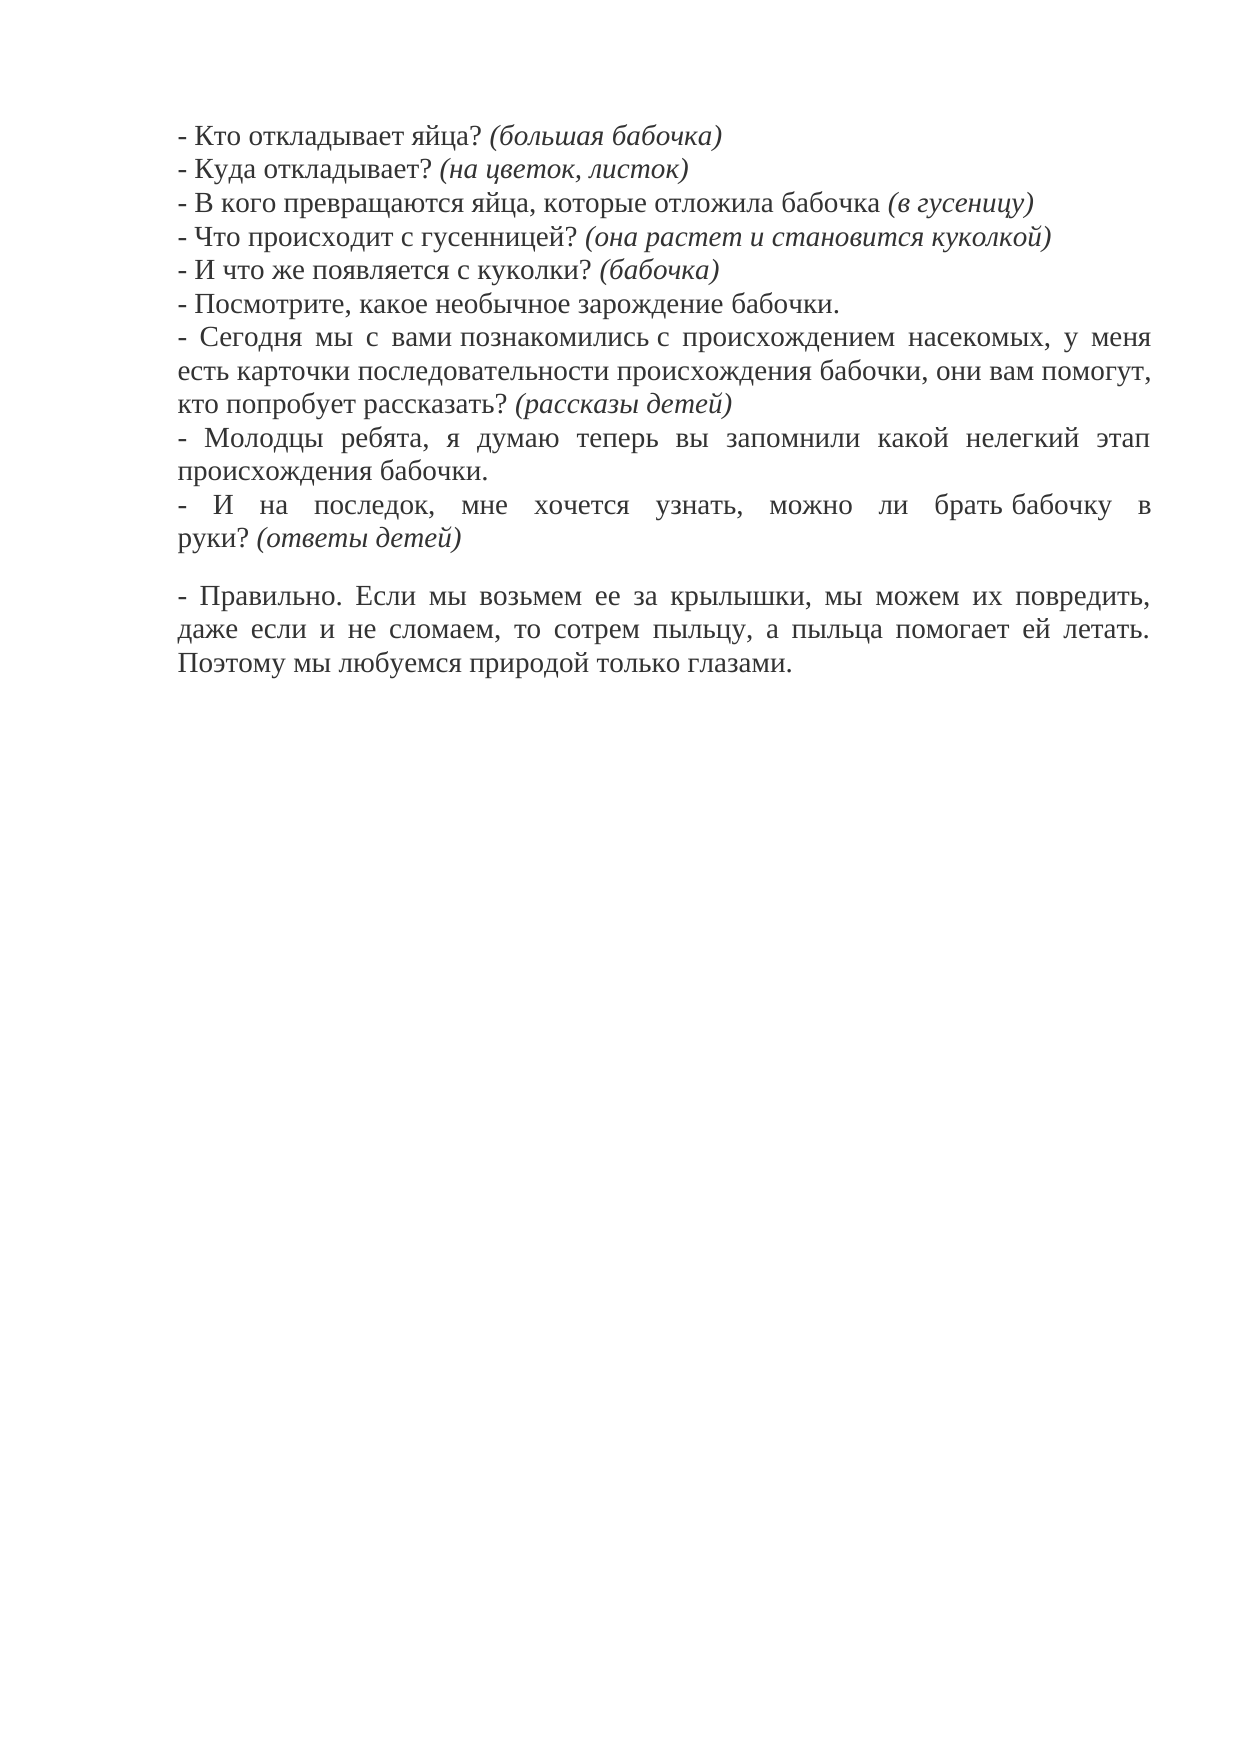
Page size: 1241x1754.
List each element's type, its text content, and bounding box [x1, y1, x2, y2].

text - Что происходит с гусенницей? (она растет и становится куколкой) [177, 219, 1152, 252]
text - В кого превращаются яйца, которые отложила бабочка (в гусеницу) [177, 185, 1152, 219]
text - И что же появляется с куколки? (бабочка) [177, 252, 1152, 286]
text - Правильно. Если мы возьмем ее за крылышки, мы можем их повредить, даже если и не сломаем, то сотрем пыльцу, а пыльца помогает ей летать. Поэтому мы любуемся природой только глазами. [177, 578, 1152, 678]
text - Молодцы ребята, я думаю теперь вы запомнили какой нелегкий этап происхождения бабочки. [177, 420, 1152, 487]
text - И на последок, мне хочется узнать, можно ли брать бабочку в руки? (ответы детей) [177, 487, 1152, 554]
text - Посмотрите, какое необычное зарождение бабочки. [177, 286, 1152, 319]
text - Куда откладывает? (на цветок, листок) [177, 152, 1152, 185]
text - Сегодня мы с вами познакомились с происхождением насекомых, у меня есть карточки последовательности происхождения бабочки, они вам помогут, кто попробует рассказать? (рассказы детей) [177, 319, 1152, 420]
text - Кто откладывает яйца? (большая бабочка) [177, 118, 1152, 152]
